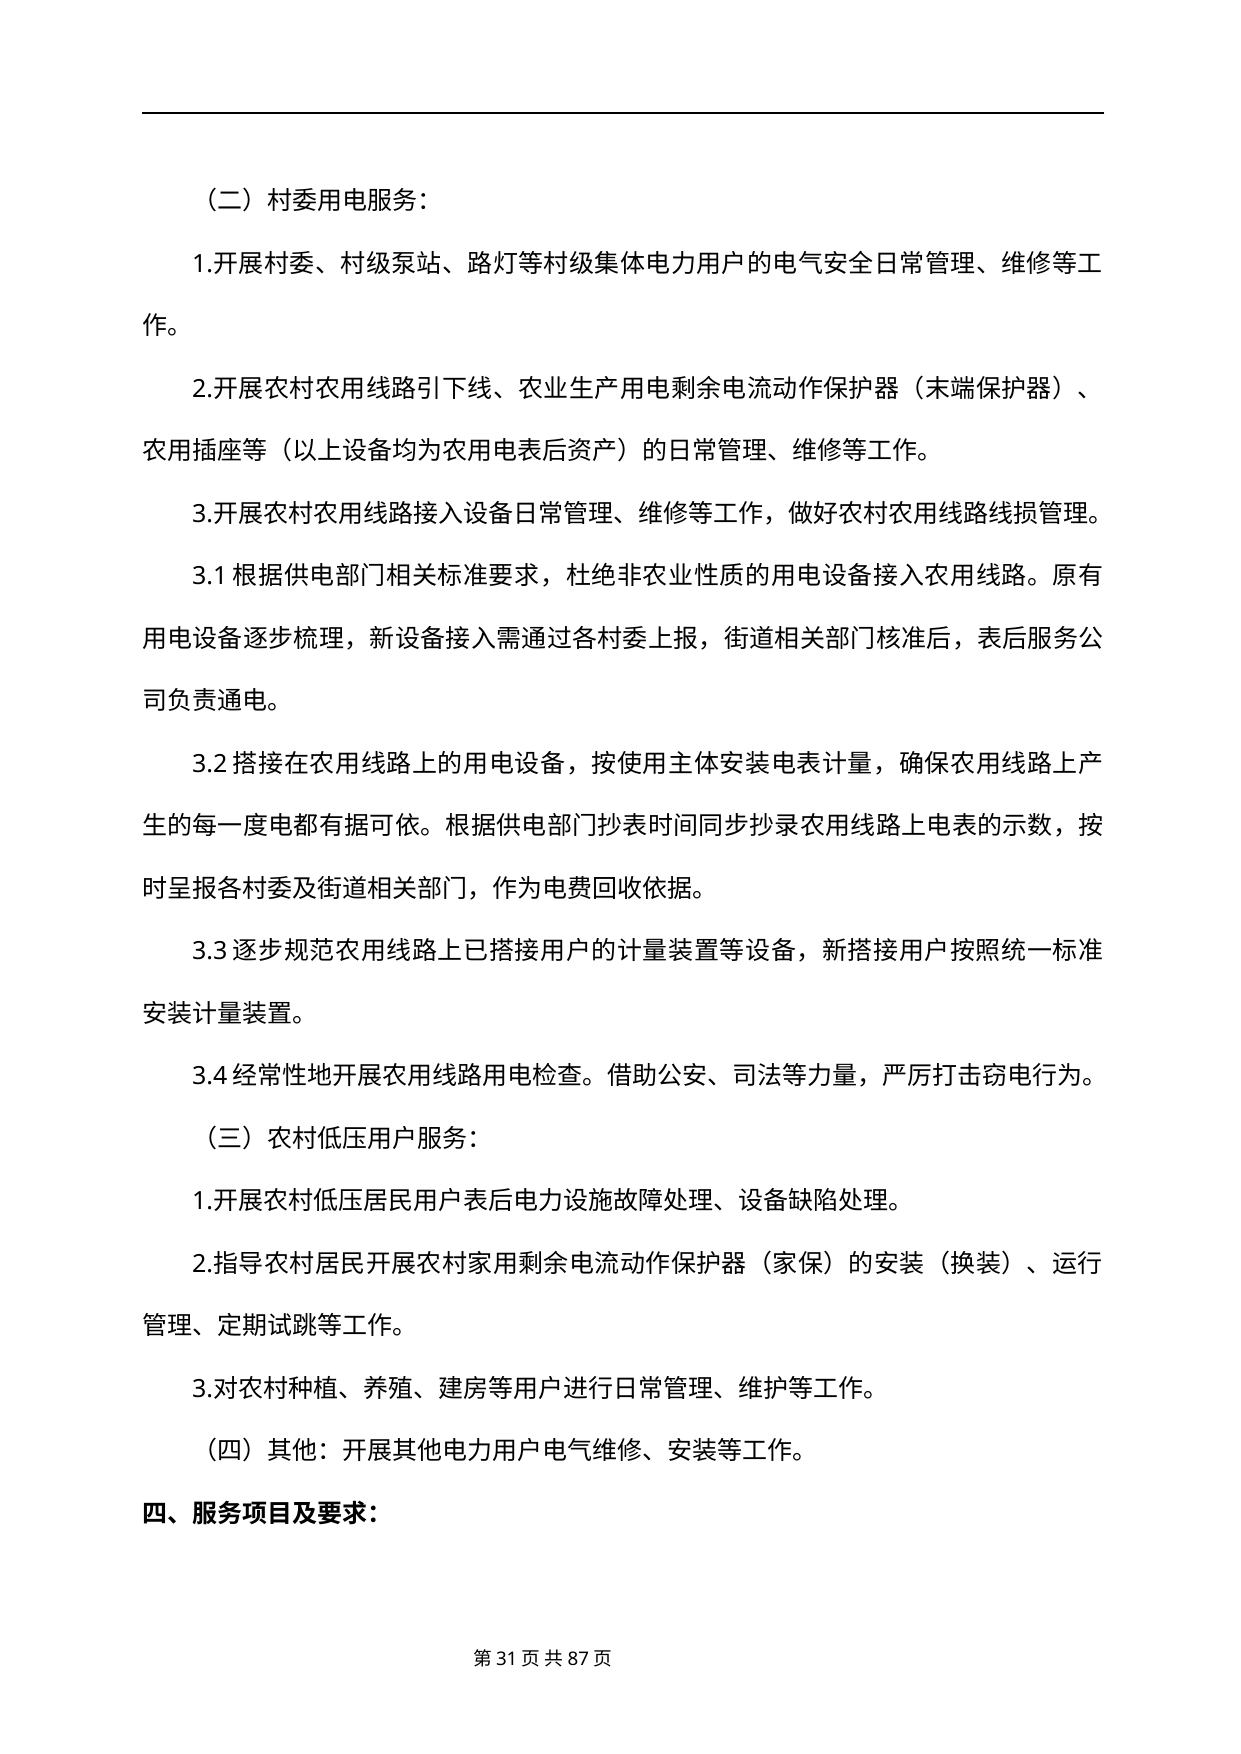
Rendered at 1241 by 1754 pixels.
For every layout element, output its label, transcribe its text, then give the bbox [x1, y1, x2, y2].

list （四）其他：开展其他电力用户电气维修、安装等工作。 [142, 1409, 1104, 1472]
list 3.4经常性地开展农用线路用电检查。借助公安、司法等力量，严厉打击窃电行为。 [142, 1034, 1104, 1097]
list 2.指导农村居民开展农村家用剩余电流动作保护器（家保）的安装（换装）、运行管理、定期试跳等工作。 [142, 1222, 1104, 1347]
list 3.1根据供电部门相关标准要求，杜绝非农业性质的用电设备接入农用线路。原有用电设备逐步梳理，新设备接入需通过各村委上报，街道相关部门核准后，表后服务公司负责通电。 [142, 534, 1104, 722]
list 3.对农村种植、养殖、建房等用户进行日常管理、维护等工作。 [142, 1347, 1104, 1409]
list 3.开展农村农用线路接入设备日常管理、维修等工作，做好农村农用线路线损管理。 [142, 472, 1104, 534]
list 2.开展农村农用线路引下线、农业生产用电剩余电流动作保护器（末端保护器）、农用插座等（以上设备均为农用电表后资产）的日常管理、维修等工作。 [142, 347, 1104, 472]
list 1.开展农村低压居民用户表后电力设施故障处理、设备缺陷处理。 [142, 1159, 1104, 1222]
list （三）农村低压用户服务： [142, 1097, 1104, 1159]
list 3.3逐步规范农用线路上已搭接用户的计量装置等设备，新搭接用户按照统一标准安装计量装置。 [142, 909, 1104, 1034]
list 3.2搭接在农用线路上的用电设备，按使用主体安装电表计量，确保农用线路上产生的每一度电都有据可依。根据供电部门抄表时间同步抄录农用线路上电表的示数，按时呈报各村委及街道相关部门，作为电费回收依据。 [142, 722, 1104, 909]
list 四、服务项目及要求： [142, 1472, 1104, 1534]
list 1.开展村委、村级泵站、路灯等村级集体电力用户的电气安全日常管理、维修等工作。 [142, 222, 1104, 347]
list （二）村委用电服务： [142, 159, 1104, 222]
